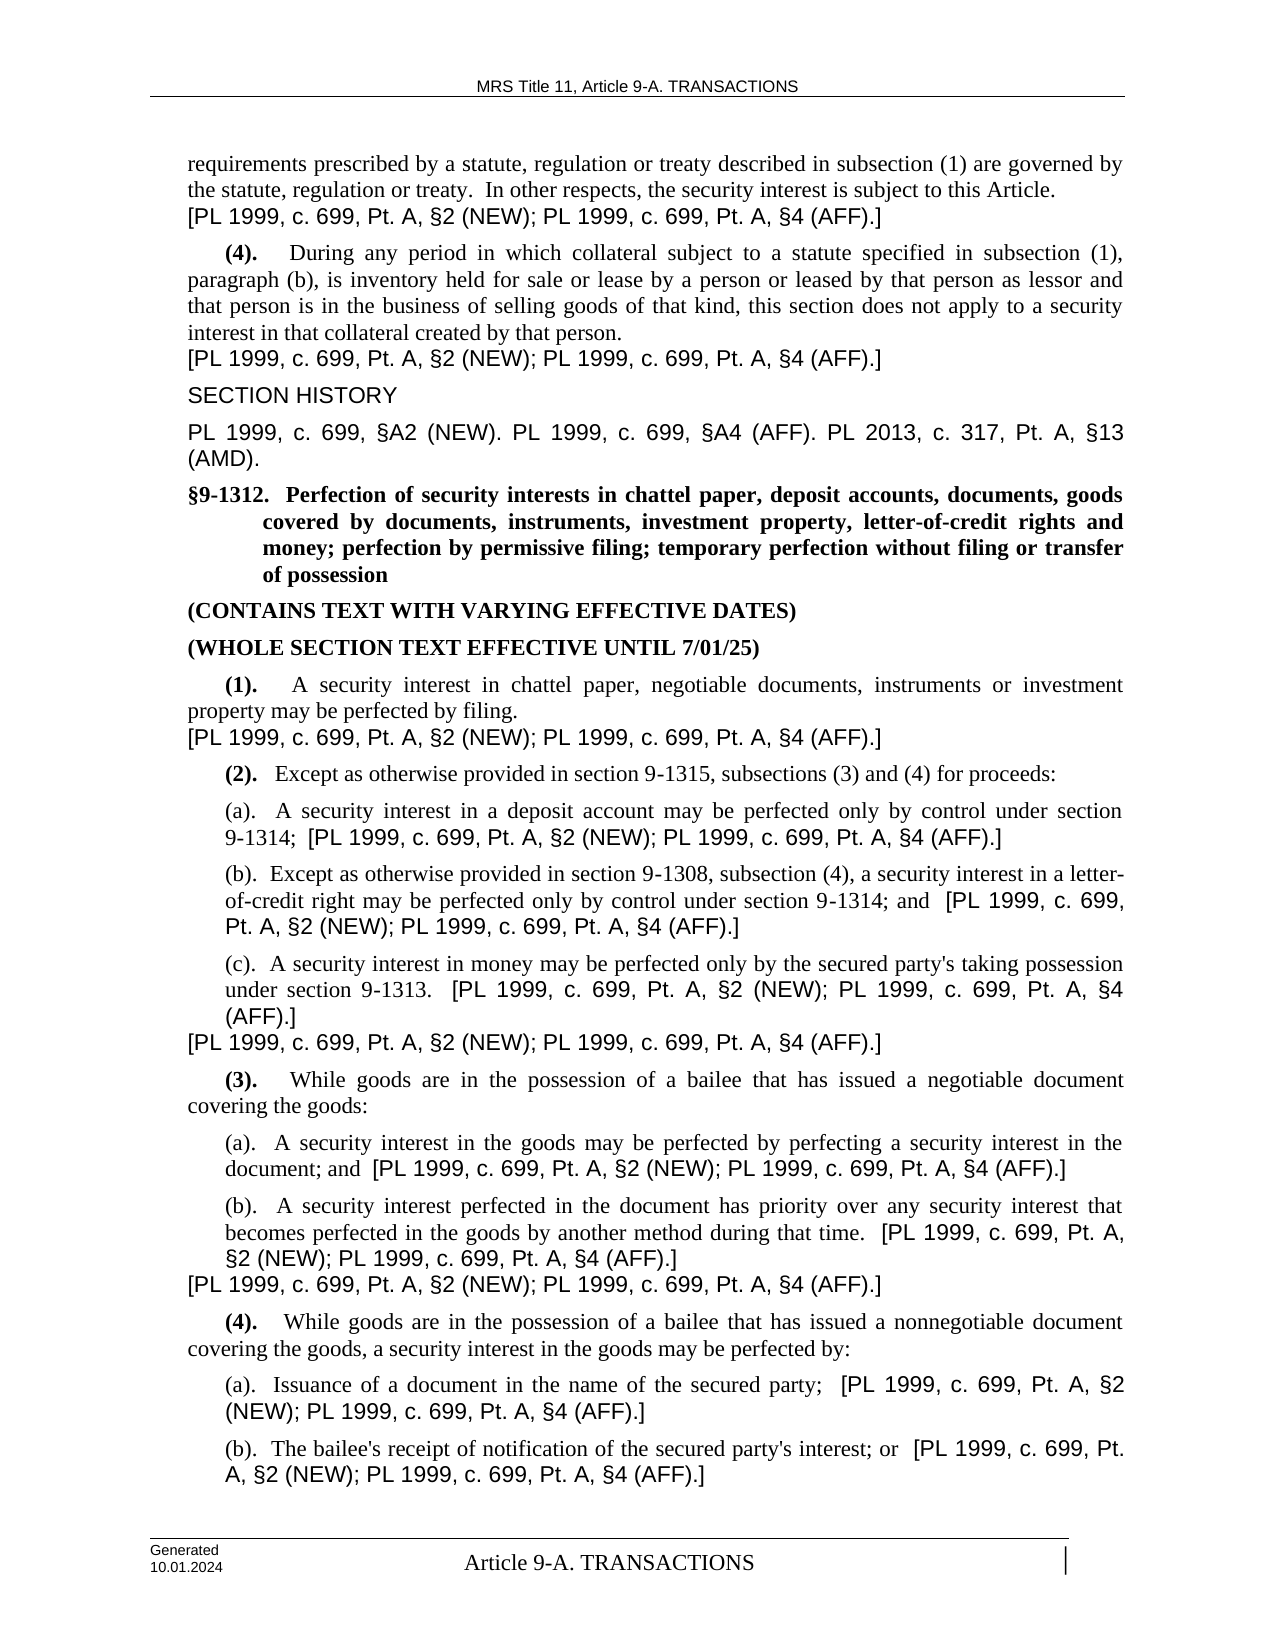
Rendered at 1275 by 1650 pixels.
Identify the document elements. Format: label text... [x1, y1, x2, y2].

text [PL 1999, c. 699, Pt. A, §2 (NEW); PL 1999, c. 699, Pt. A, §4 (AFF).] [187, 345, 1125, 371]
text [PL 1999, c. 699, Pt. A, §2 (NEW); PL 1999, c. 699, Pt. A, §4 (AFF).] [187, 1029, 1125, 1056]
text (2). Except as otherwise provided in section 9‑1315, subsections (3) and (4) for proceeds: [187, 760, 1125, 787]
text [PL 1999, c. 699, Pt. A, §2 (NEW); PL 1999, c. 699, Pt. A, §4 (AFF).] [187, 203, 1125, 229]
text SECTION HISTORY [187, 382, 1125, 408]
text §9-1312. Perfection of security interests in chattel paper, deposit accounts, documents, goods covered by documents, instruments, investment property, letter-of-credit rights and money; perfection by permissive filing; temporary perfection without filing or transfer of possession [187, 482, 1125, 587]
text (4). During any period in which collateral subject to a statute specified in subsection (1), paragraph (b), is inventory held for sale or lease by a person or leased by that person as lessor and that person is in the business of selling goods of that kind, this section does not apply to a security interest in that collateral created by that person. [187, 239, 1125, 345]
text (b). A security interest perfected in the document has priority over any security interest that becomes perfected in the goods by another method during that time. [PL 1999, c. 699, Pt. A, §2 (NEW); PL 1999, c. 699, Pt. A, §4 (AFF).] [225, 1192, 1125, 1271]
text (b). Except as otherwise provided in section 9‑1308, subsection (4), a security interest in a letter-of-credit right may be perfected only by control under section 9‑1314; and [PL 1999, c. 699, Pt. A, §2 (NEW); PL 1999, c. 699, Pt. A, §4 (AFF).] [225, 860, 1125, 939]
text (WHOLE SECTION TEXT EFFECTIVE UNTIL 7/01/25) [187, 634, 1125, 661]
text [PL 1999, c. 699, Pt. A, §2 (NEW); PL 1999, c. 699, Pt. A, §4 (AFF).] [187, 1271, 1125, 1298]
text (1). A security interest in chattel paper, negotiable documents, instruments or investment property may be perfected by filing. [187, 671, 1125, 724]
text (a). A security interest in a deposit account may be perfected only by control under section 9‑1314; [PL 1999, c. 699, Pt. A, §2 (NEW); PL 1999, c. 699, Pt. A, §4 (AFF).] [225, 797, 1125, 850]
text (a). Issuance of a document in the name of the secured party; [PL 1999, c. 699, Pt. A, §2 (NEW); PL 1999, c. 699, Pt. A, §4 (AFF).] [225, 1371, 1125, 1424]
text (a). A security interest in the goods may be perfected by perfecting a security interest in the document; and [PL 1999, c. 699, Pt. A, §2 (NEW); PL 1999, c. 699, Pt. A, §4 (AFF).] [225, 1129, 1125, 1182]
text (3). While goods are in the possession of a bailee that has issued a negotiable document covering the goods: [187, 1066, 1125, 1119]
text (CONTAINS TEXT WITH VARYING EFFECTIVE DATES) [187, 597, 1125, 624]
text PL 1999, c. 699, §A2 (NEW). PL 1999, c. 699, §A4 (AFF). PL 2013, c. 317, Pt. A, §13 (AMD). [187, 418, 1125, 471]
text (b). The bailee's receipt of notification of the secured party's interest; or [PL 1999, c. 699, Pt. A, §2 (NEW); PL 1999, c. 699, Pt. A, §4 (AFF).] [225, 1434, 1125, 1487]
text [187, 150, 1125, 203]
text (4). While goods are in the possession of a bailee that has issued a nonnegotiable document covering the goods, a security interest in the goods may be perfected by: [187, 1308, 1125, 1361]
text (c). A security interest in money may be perfected only by the secured party's taking possession under section 9‑1313. [PL 1999, c. 699, Pt. A, §2 (NEW); PL 1999, c. 699, Pt. A, §4 (AFF).] [225, 950, 1125, 1029]
text [PL 1999, c. 699, Pt. A, §2 (NEW); PL 1999, c. 699, Pt. A, §4 (AFF).] [187, 724, 1125, 750]
